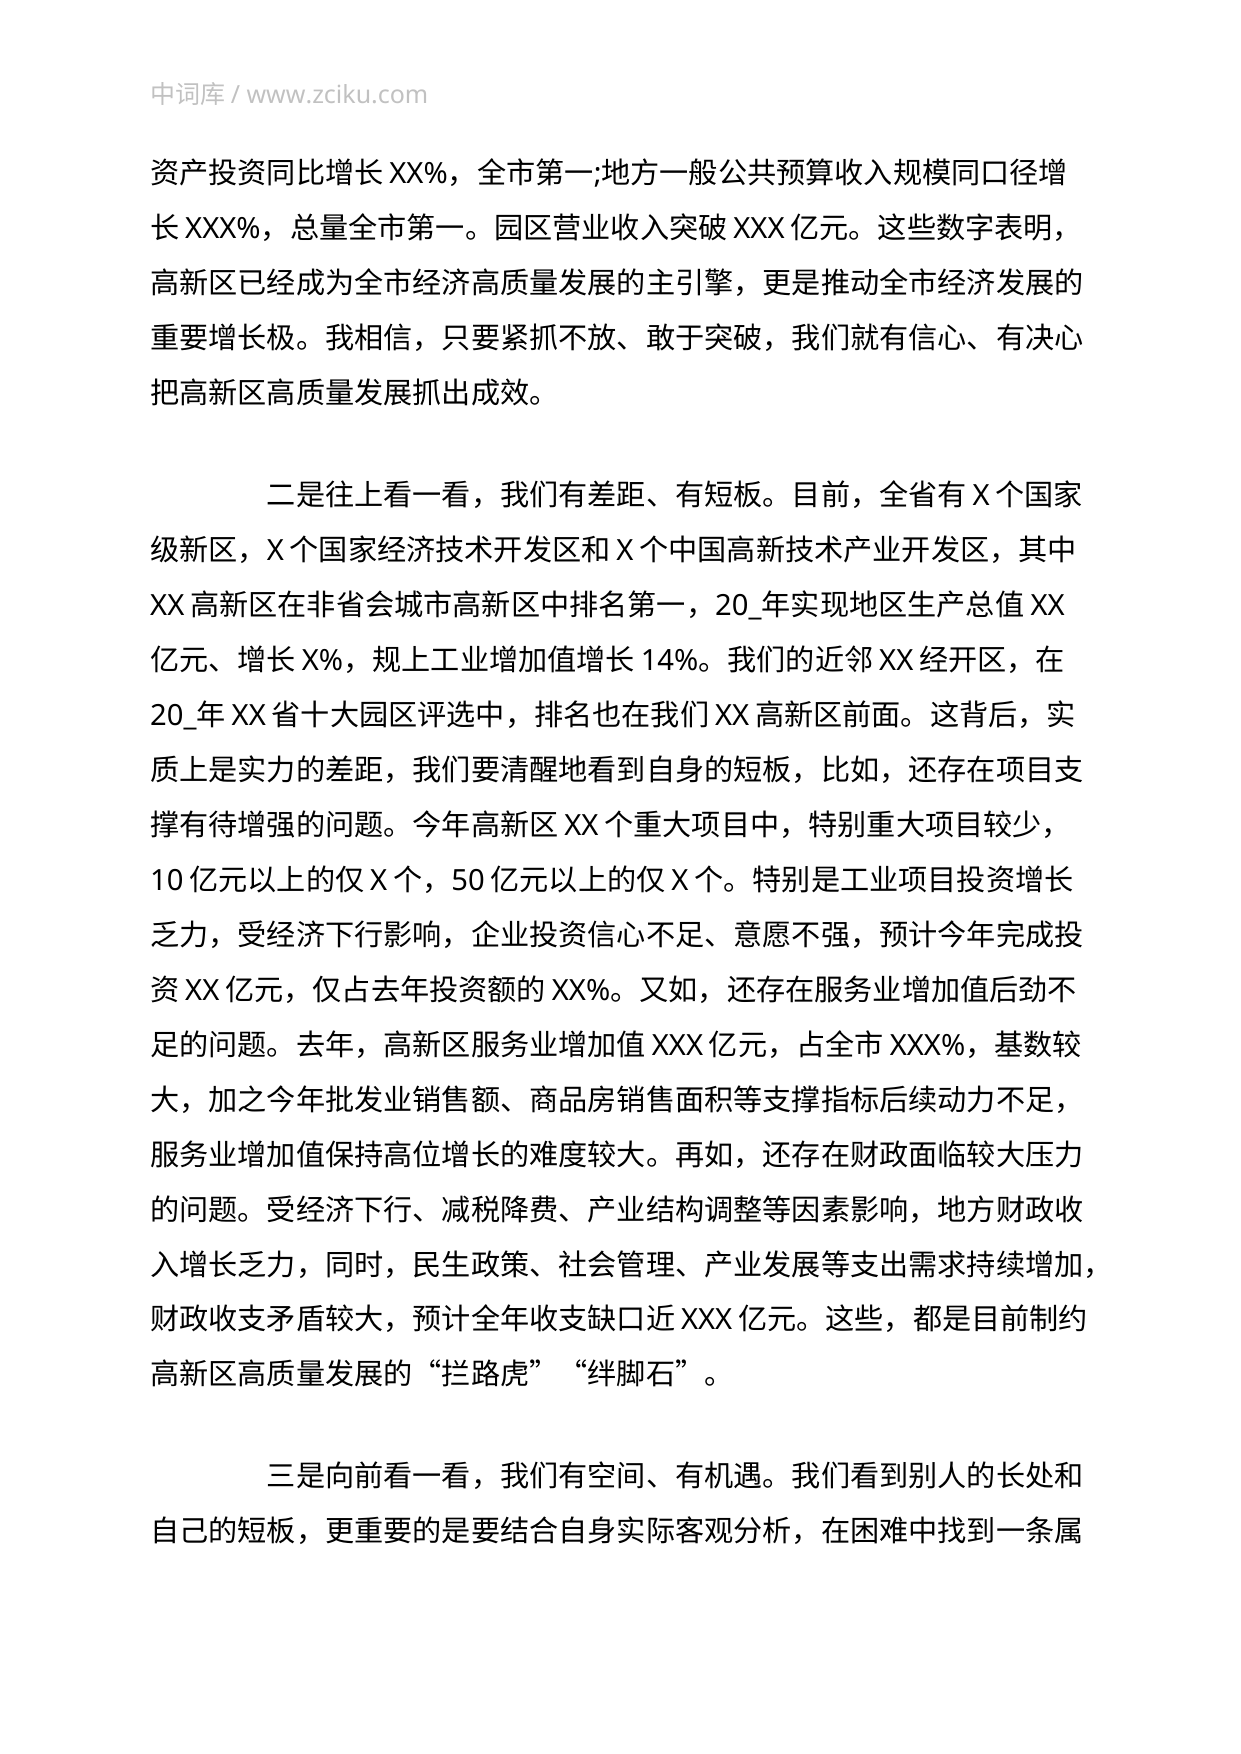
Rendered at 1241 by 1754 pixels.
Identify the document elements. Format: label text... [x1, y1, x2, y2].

text 二是往上看一看，我们有差距、有短板。目前，全省有X个国家级新区，X个国家经济技术开发区和X个中国高新技术产业开发区，其中XX高新区在非省会城市高新区中排名第一，20_年实现地区生产总值 XX亿元、增长X%，规上工业增加值增长14%。我们的近邻XX经开区，在20_年XX省十大园区评选中，排名也在我们XX高新区前面。这背后，实质上是实力的差距，我们要清醒地看到自身的短板，比如，还存在项目支撑有待增强的问题。今年高新区XX个重大项目中，特别重大项目较少，10亿元以上的仅X个，50亿元以上的仅X个。特别是工业项目投资增长乏力，受经济下行影响，企业投资信心不足、意愿不强，预计今年完成投资XX亿元，仅占去年投资额的XX%。又如，还存在服务业增加值后劲不足的问题。去年，高新区服务业增加值XXX亿元，占全市XXX%，基数较大，加之今年批发业销售额、商品房销售面积等支撑指标后续动力不足，服务业增加值保持高位增长的难度较大。再如，还存在财政面临较大压力的问题。受经济下行、减税降费、产业结构调整等因素影响，地方财政收入增长乏力，同时，民生政策、社会管理、产业发展等支出需求持续增加，财政收支矛盾较大，预计全年收支缺口近XXX亿元。这些，都是目前制约高新区高质量发展的“拦路虎”“绊脚石”。 [150, 472, 1090, 1393]
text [150, 150, 1090, 412]
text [150, 1453, 1090, 1550]
